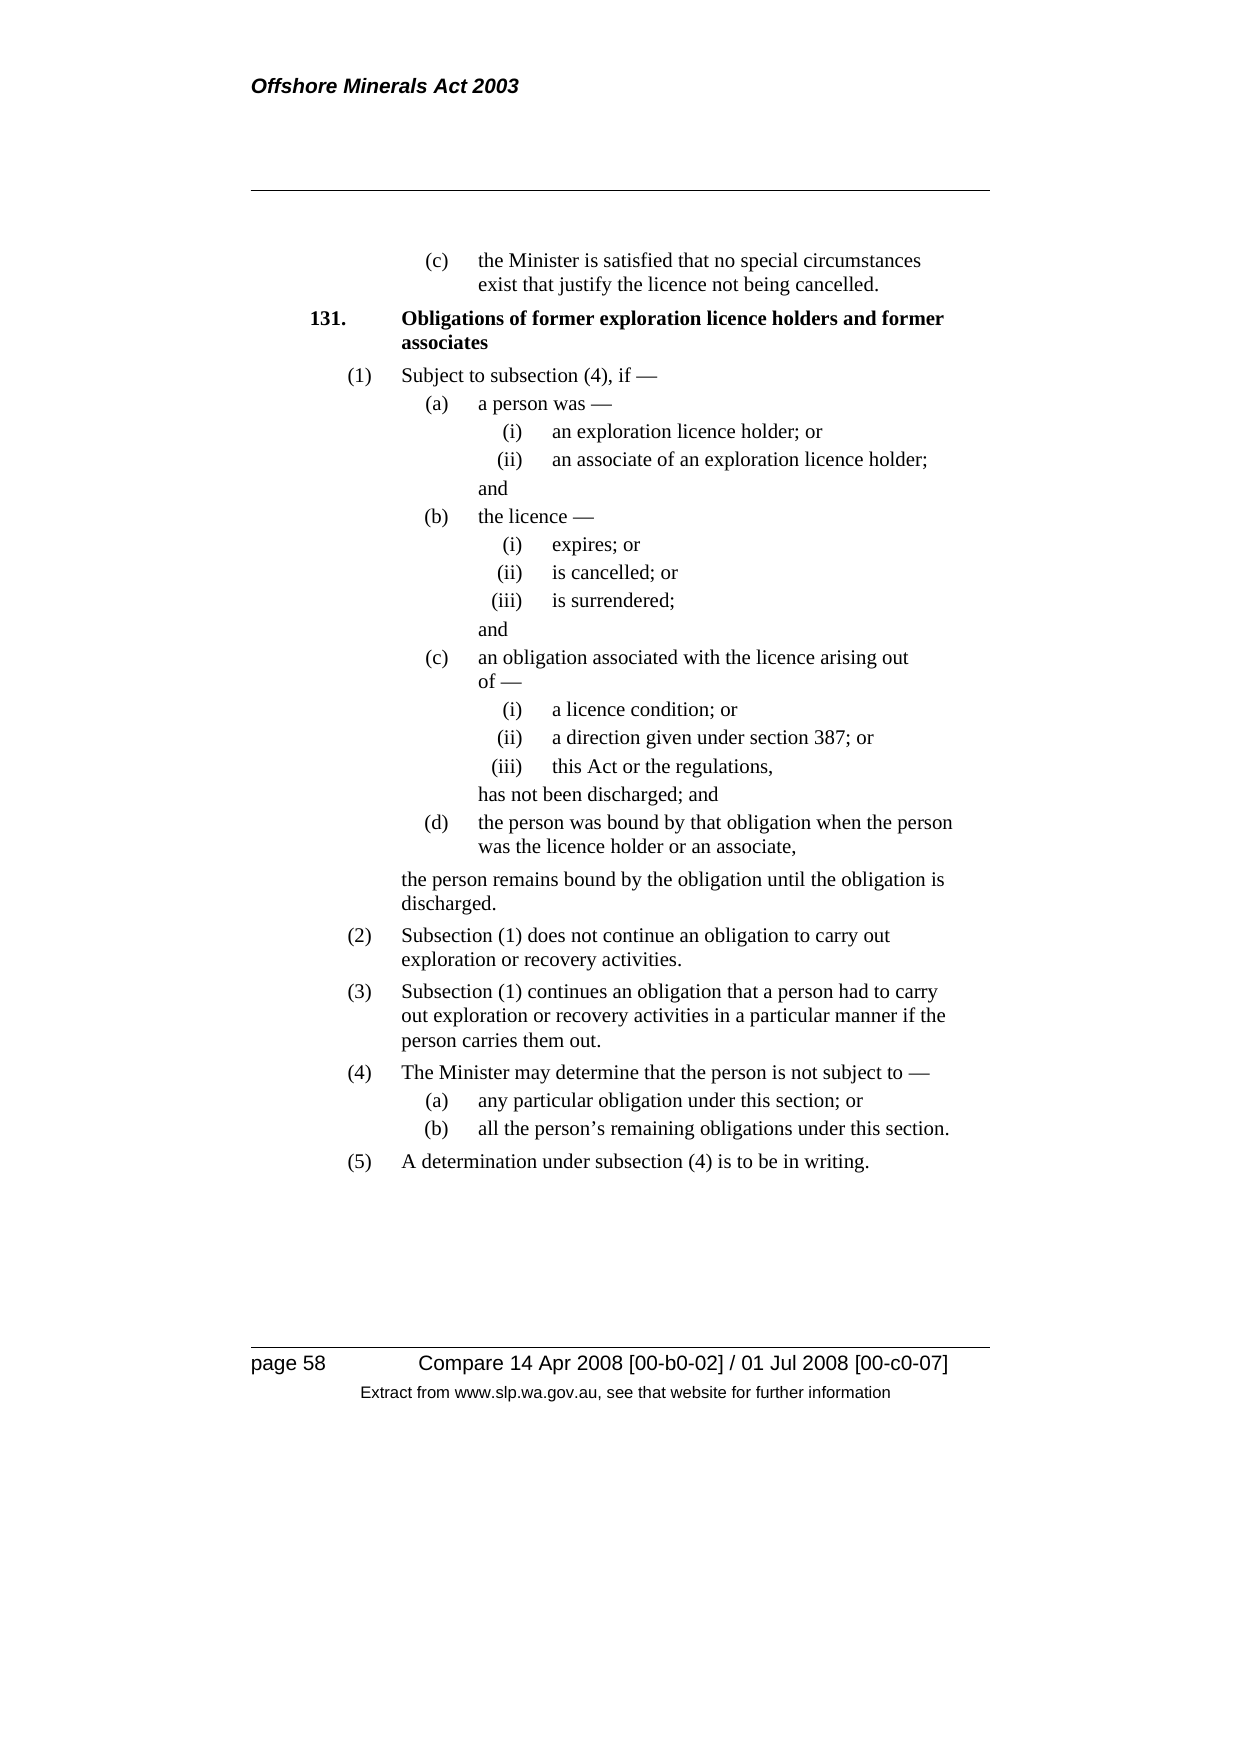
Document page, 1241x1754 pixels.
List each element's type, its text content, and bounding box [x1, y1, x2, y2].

text (b) the licence — [389, 504, 960, 528]
text (c) an obligation associated with the licence arising out of — [389, 645, 960, 693]
text (a) any particular obligation under this section; or [389, 1088, 960, 1112]
text (d) the person was bound by that obligation when the person was the licence holder or an associate, [389, 810, 960, 858]
text (i) an exploration licence holder; or [463, 419, 960, 443]
text and [389, 475, 960, 499]
text (iii) this Act or the regulations, [463, 753, 960, 778]
text (2) Subsection (1) does not continue an obligation to carry out exploration or recovery activities. [312, 923, 960, 971]
text the person remains bound by the obligation until the obligation is discharged. [312, 866, 960, 914]
text (ii) an associate of an exploration licence holder; [463, 447, 960, 471]
text (b) all the person’s remaining obligations under this section. [389, 1116, 960, 1140]
text (ii) is cancelled; or [463, 560, 960, 584]
subtitle 131. Obligations of former exploration licence holders and former associates [309, 306, 960, 354]
text has not been discharged; and [389, 782, 960, 806]
text (4) The Minister may determine that the person is not subject to — [312, 1060, 960, 1084]
text (5) A determination under subsection (4) is to be in writing. [312, 1149, 960, 1173]
text (i) expires; or [463, 532, 960, 556]
text (iii) is surrendered; [463, 588, 960, 612]
text and [389, 617, 960, 641]
text (i) a licence condition; or [463, 697, 960, 721]
text (3) Subsection (1) continues an obligation that a person had to carry out exploration or recovery activities in a particular manner if the person carries them out. [312, 979, 960, 1052]
text (1) Subject to subsection (4), if — [312, 362, 960, 387]
text (a) a person was — [389, 391, 960, 415]
text (ii) a direction given under section 387; or [463, 725, 960, 749]
text (c) the Minister is satisfied that no special circumstances exist that justify the licence not being cancelled. [389, 247, 960, 296]
